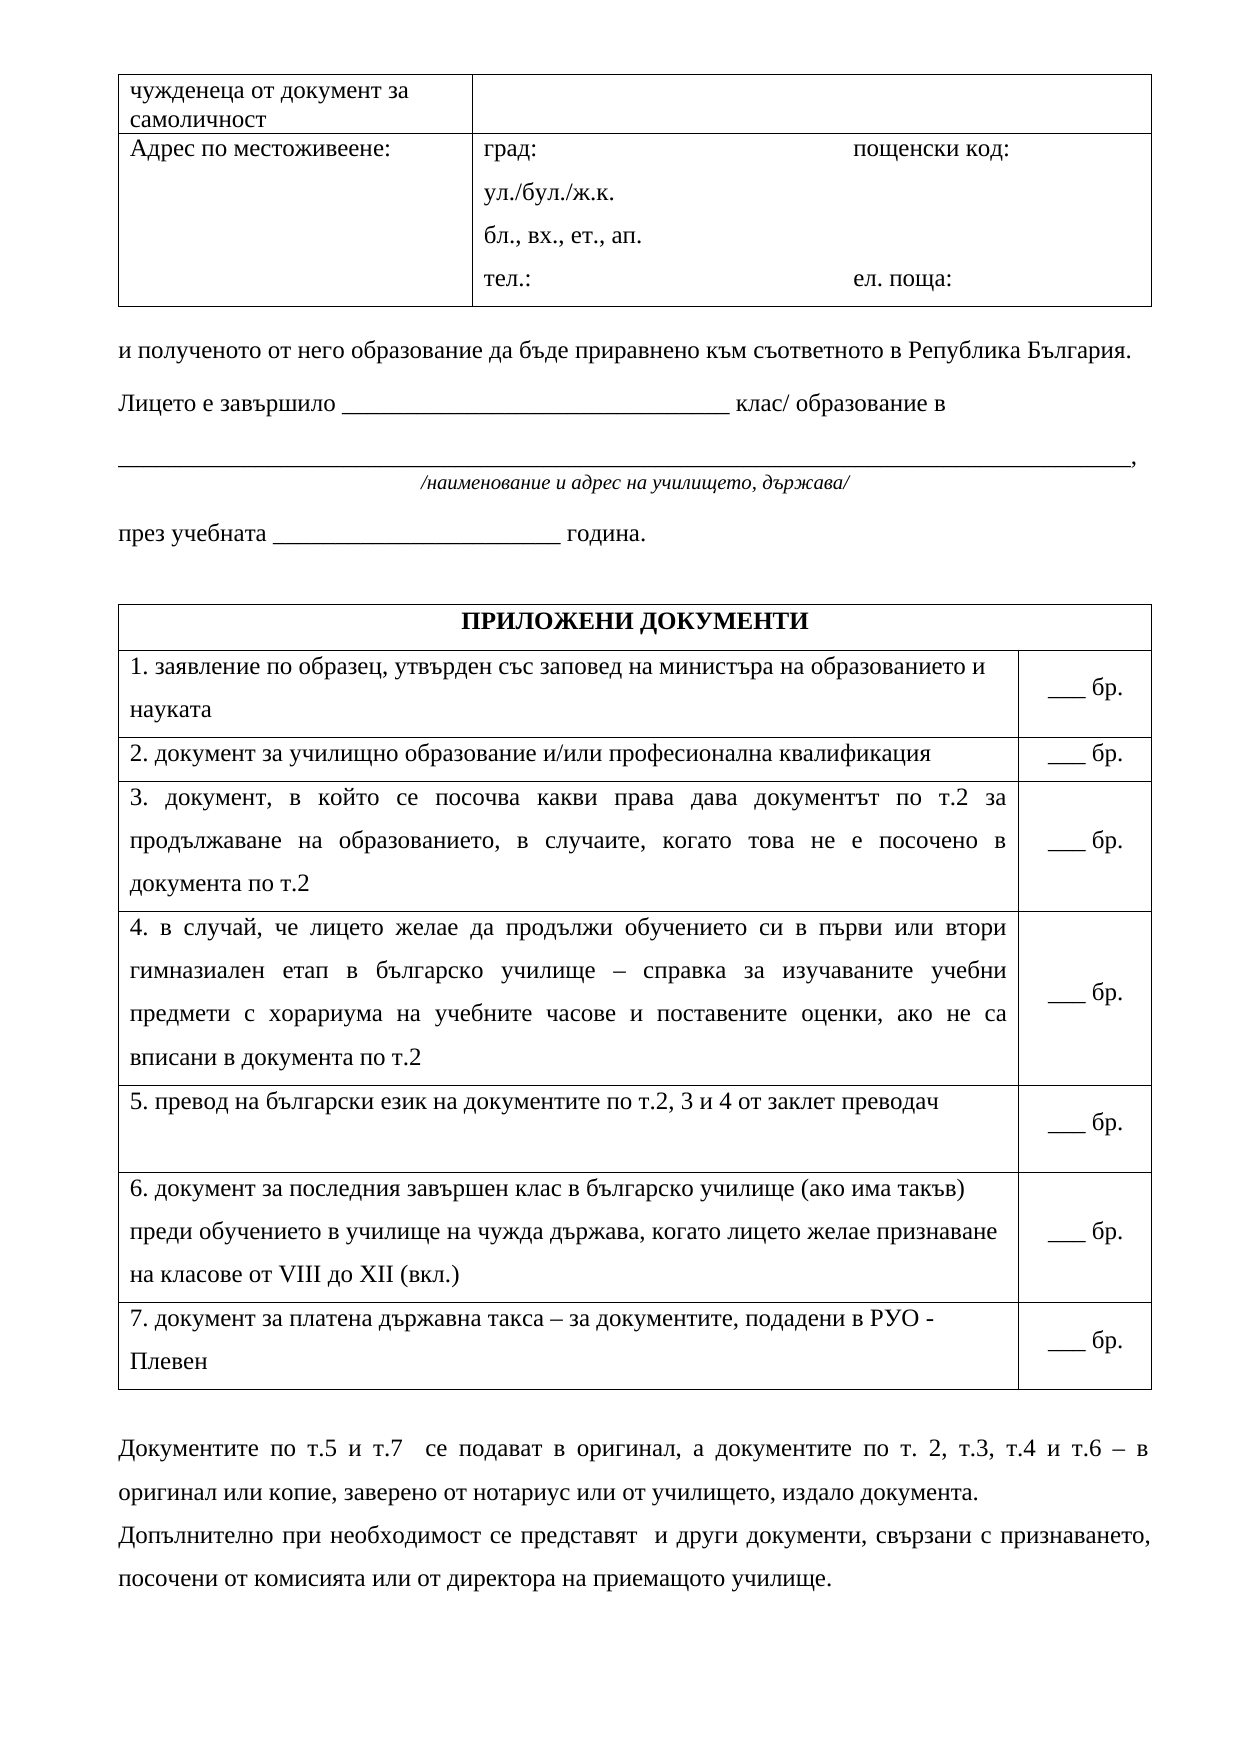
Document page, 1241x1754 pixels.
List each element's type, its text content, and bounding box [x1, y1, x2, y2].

text Допълнително при необходимост се представят и други документи, свързани с признаването, посочени от комисията или от директора на приемащото училище. [118, 1520, 1152, 1592]
table_cell 1. заявление по образец, утвърден със заповед на министъра на образованието и науката [119, 651, 1018, 737]
table_cell 5. превод на български език на документите по т.2, 3 и 4 от заклет преводач [119, 1086, 1018, 1172]
text _________________________________________________________________________________, [118, 441, 1152, 470]
text /наименование и адрес на училището, държава/ [118, 470, 1152, 494]
text и полученото от него образование да бъде приравнено към съответното в Република България. [118, 336, 1152, 364]
table_cell 4. в случай, че лицето желае да продължи обучението си в първи или втори гимназиален етап в българско училище – справка за изучаваните учебни предмети с хорариума на учебните часове и поставените оценки, ако не са вписани в документа по т.2 [119, 912, 1018, 1085]
table_cell 3. документ, в който се посочва какви права дава документът по т.2 за продължаване на образованието, в случаите, когато това не е посочено в документа по т.2 [119, 782, 1018, 911]
text Лицето е завършило _______________________________ клас/ образование в [118, 388, 1152, 417]
text Документите по т.5 и т.7 се подават в оригинал, а документите по т. 2, т.3, т.4 и т.6 – в оригинал или копие, заверено от нотариус или от училището, издало документа. [118, 1433, 1152, 1505]
table_cell 6. документ за последния завършен клас в българско училище (ако има такъв) преди обучението в училище на чужда държава, когато лицето желае признаване на класове от VIII до XII (вкл.) [119, 1173, 1018, 1302]
table_cell ___ бр. [1019, 1086, 1151, 1172]
table_header ПРИЛожени ДОКУМЕНТИ [119, 605, 1151, 650]
table_cell [473, 75, 1151, 132]
text през учебната _______________________ година. [118, 518, 1152, 547]
table_cell 2. документ за училищно образование и/или професионална квалификация [119, 738, 1018, 781]
table_cell 7. документ за платена държавна такса – за документите, подадени в РУО - Плевен [119, 1303, 1018, 1389]
table_cell пощенски код: ел. поща: [842, 134, 1151, 306]
table_cell ___ бр. [1019, 1303, 1151, 1389]
table_cell Адрес по местоживеене: [119, 134, 472, 306]
table_cell ___ бр. [1019, 1173, 1151, 1302]
table_cell град: ул./бул./ж.к. бл., вх., ет., ап. тел.: [473, 134, 842, 306]
table_cell ___ бр. [1019, 782, 1151, 911]
table_cell ___ бр. [1019, 738, 1151, 781]
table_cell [119, 75, 472, 132]
table_cell ___ бр. [1019, 651, 1151, 737]
table_cell ___ бр. [1019, 912, 1151, 1085]
